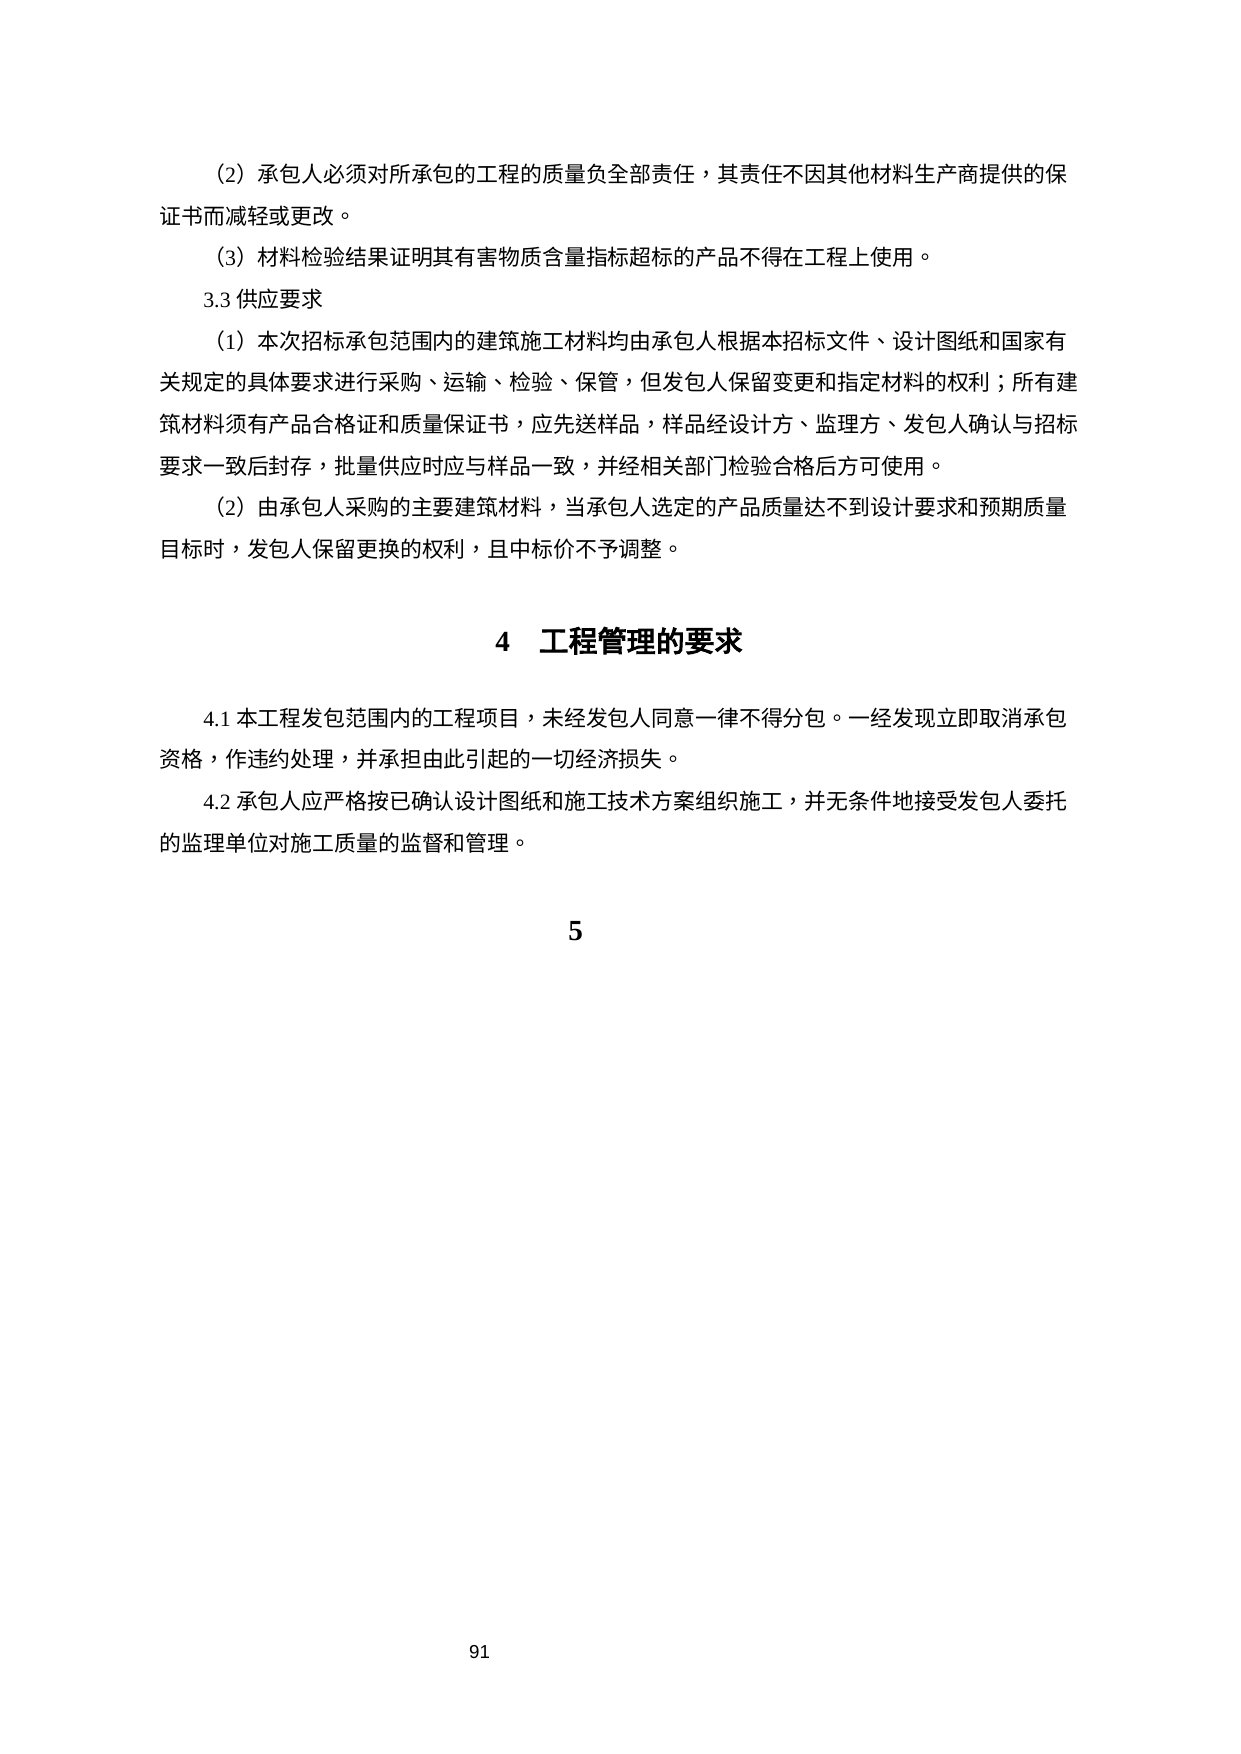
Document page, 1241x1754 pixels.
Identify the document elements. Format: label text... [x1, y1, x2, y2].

text 4.1 本工程发包范围内的工程项目，未经发包人同意一律不得分包。一经发现立即取消承包资格，作违约处理，并承担由此引起的一切经济损失。 [159, 693, 1079, 776]
text （1）本次招标承包范围内的建筑施工材料均由承包人根据本招标文件、设计图纸和国家有关规定的具体要求进行采购、运输、检验、保管，但发包人保留变更和指定材料的权利；所有建筑材料须有产品合格证和质量保证书，应先送样品，样品经设计方、监理方、发包人确认与招标要求一致后封存，批量供应时应与样品一致，并经相关部门检验合格后方可使用。 [159, 316, 1079, 482]
text 4．工程管理的要求 [159, 618, 1079, 659]
text 4.2 承包人应严格按已确认设计图纸和施工技术方案组织施工，并无条件地接受发包人委托的监理单位对施工质量的监督和管理。 [159, 776, 1079, 859]
text （3）材料检验结果证明其有害物质含量指标超标的产品不得在工程上使用。 [159, 232, 1079, 274]
text （2）承包人必须对所承包的工程的质量负全部责任，其责任不因其他材料生产商提供的保证书而减轻或更改。 [159, 149, 1079, 232]
text （2）由承包人采购的主要建筑材料，当承包人选定的产品质量达不到设计要求和预期质量目标时，发包人保留更换的权利，且中标价不予调整。 [159, 482, 1079, 566]
text 3.3 供应要求 [159, 274, 1079, 316]
text 5．其他 [159, 907, 1079, 949]
